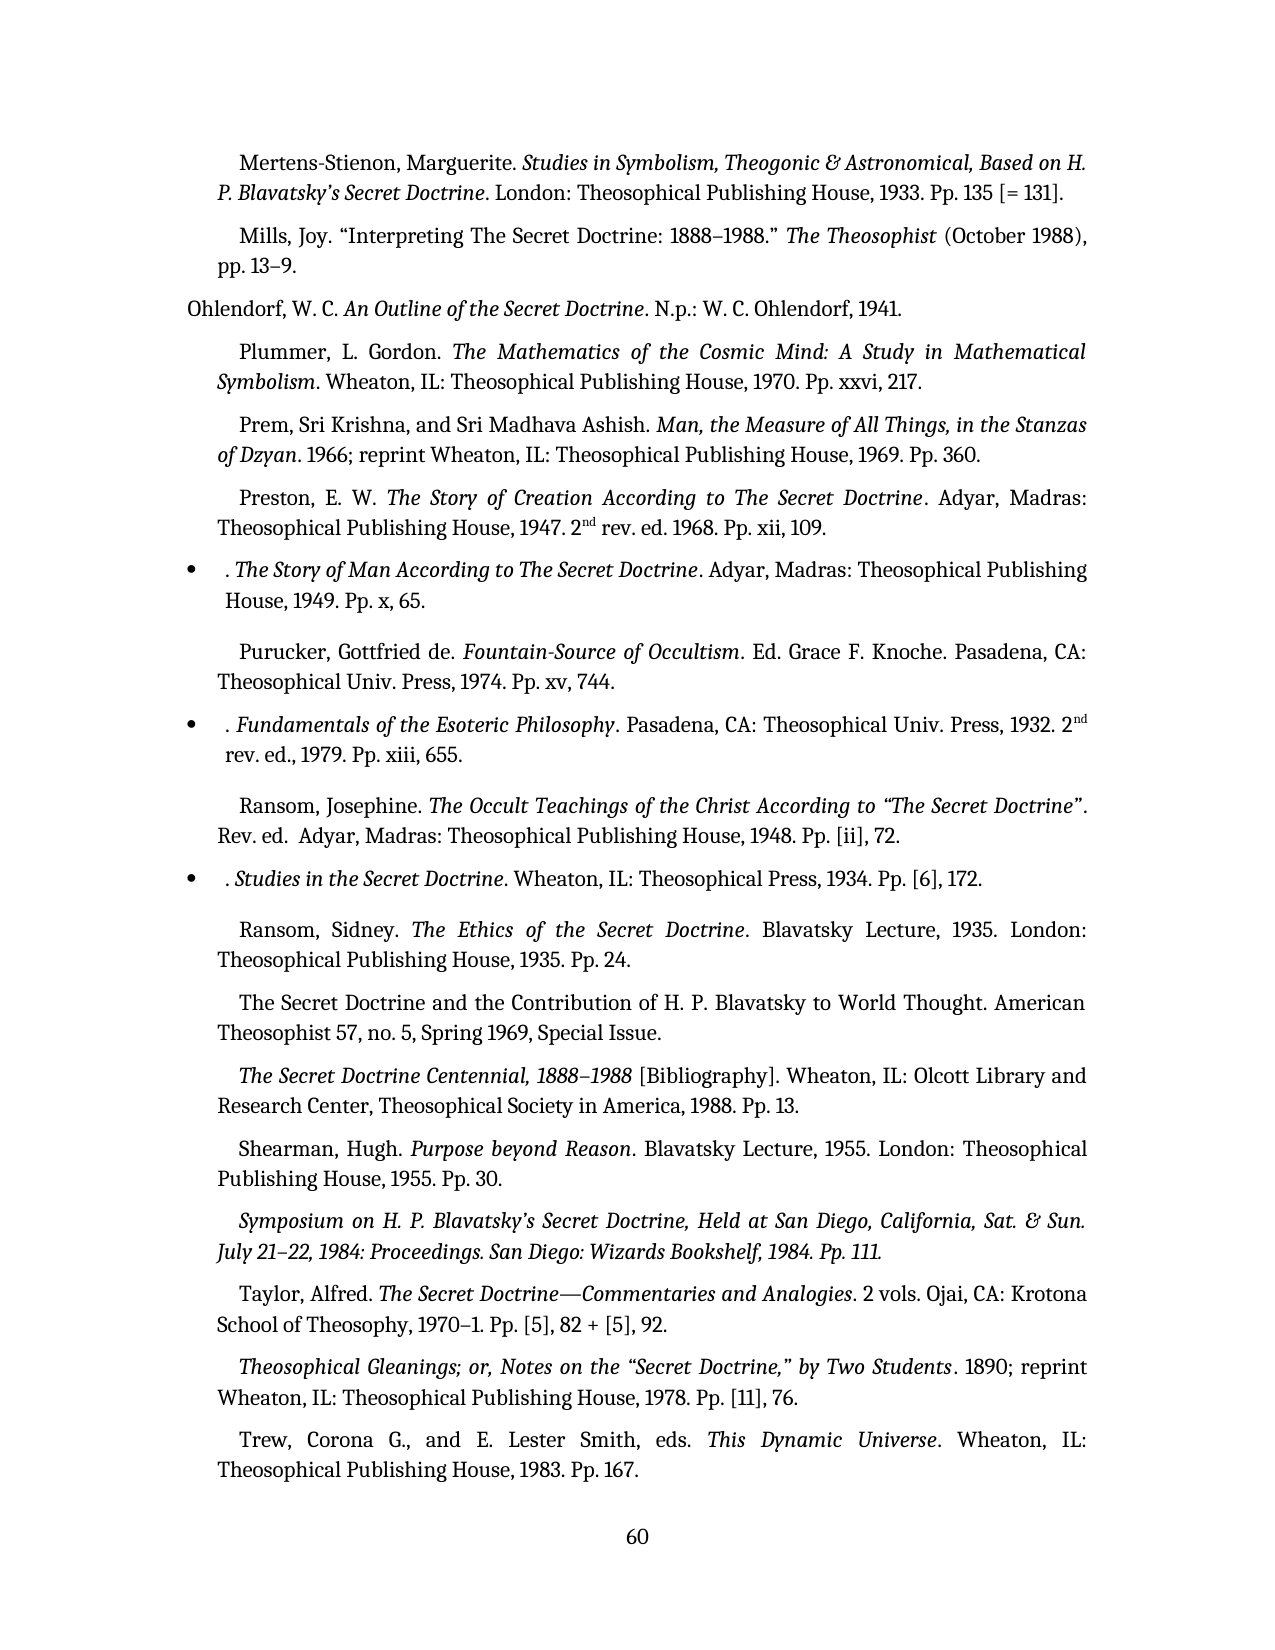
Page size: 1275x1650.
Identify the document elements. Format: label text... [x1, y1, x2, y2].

text Preston, E. W. The Story of Creation According to The Secret Doctrine. Adyar, : Theosophical Publishing House, 1947. 2nd rev. ed. 1968. Pp. xii, 109. [217, 484, 1087, 541]
text Plummer, L. Gordon. The Mathematics of the Cosmic Mind: A Study in Mathematical Symbolism. : Theosophical Publishing House, 1970. Pp. xxvi, 217. [217, 338, 1087, 395]
text The Secret Doctrine and the Contribution of H. P. Blavatsky to World Thought. American Theosophist 57, no. 5, Spring 1969, Special Issue. [217, 989, 1087, 1046]
text The Secret Doctrine Centennial, 1888–1988 [Bibliography]. , : Olcott Library and , Theosophical Society in , 1988. Pp. 13. [217, 1062, 1087, 1119]
list . Studies in the Secret Doctrine. : Theosophical Press, 1934. Pp. [6], 172. [187, 866, 1087, 892]
text Mertens-Stienon, Marguerite. Studies in Symbolism, Theogonic & Astronomical, Based on H. P. Blavatsky’s Secret Doctrine. : Theosophical Publishing House, 1933. Pp. 135 [= 131]. [217, 150, 1087, 207]
text Taylor, Alfred. The Secret Doctrine—Commentaries and Analogies. 2 vols. : Krotona School of Theosophy, 1970–1. Pp. [5], 82 + [5], 92. [217, 1281, 1087, 1338]
list . Fundamentals of the Esoteric Philosophy. : Theosophical Univ. Press, 1932. 2nd rev. ed., 1979. Pp. xiii, 655. [187, 711, 1087, 768]
text Mills, Joy. “Interpreting The Secret Doctrine: 1888–1988.” The Theosophist (October 1988), pp. 13–9. [217, 223, 1087, 279]
text Theosophical Gleanings; or, Notes on the “Secret Doctrine,” by Two Students. 1890; reprint : Theosophical Publishing House, 1978. Pp. [11], 76. [217, 1354, 1087, 1411]
text Shearman, Hugh. Purpose beyond Reason. Blavatsky Lecture, 1955. : Theosophical Publishing House, 1955. Pp. 30. [217, 1135, 1087, 1192]
text Ransom, Josephine. The Occult Teachings of the Christ According to “The Secret Doctrine”. Rev. ed. Adyar, : Theosophical Publishing House, 1948. Pp. [ii], 72. [217, 793, 1087, 849]
text Ransom, Sidney. The Ethics of the Secret Doctrine. Blavatsky Lecture, 1935. : Theosophical Publishing House, 1935. Pp. 24. [217, 917, 1087, 973]
list . The Story of Man According to The Secret Doctrine. Adyar, : Theosophical Publishing House, 1949. Pp. x, 65. [187, 557, 1087, 614]
text Prem, Sri Krishna, and Sri Madhava Ashish. Man, the Measure of All Things, in the Stanzas of Dzyan. 1966; reprint : Theosophical Publishing House, 1969. Pp. 360. [217, 411, 1087, 468]
text Trew, G., and E. Lester Smith, eds. This Dynamic Universe. : Theosophical Publishing House, 1983. Pp. 167. [217, 1427, 1087, 1484]
text Symposium on H. P. Blavatsky’s Secret Doctrine, Held at San Diego, California, Sat. & Sun. July 21–22, 1984: Proceedings. : Wizards Bookshelf, 1984. Pp. 111. [217, 1208, 1087, 1265]
text Purucker, Gottfried de. Fountain-Source of Occultism. Ed. Grace F. Knoche. : Theosophical Univ. Press, 1974. Pp. xv, 744. [217, 638, 1087, 695]
text Ohlendorf, W. C. An Outline of the Secret Doctrine. N.p.: W. C. Ohlendorf, 1941. [187, 296, 1087, 322]
